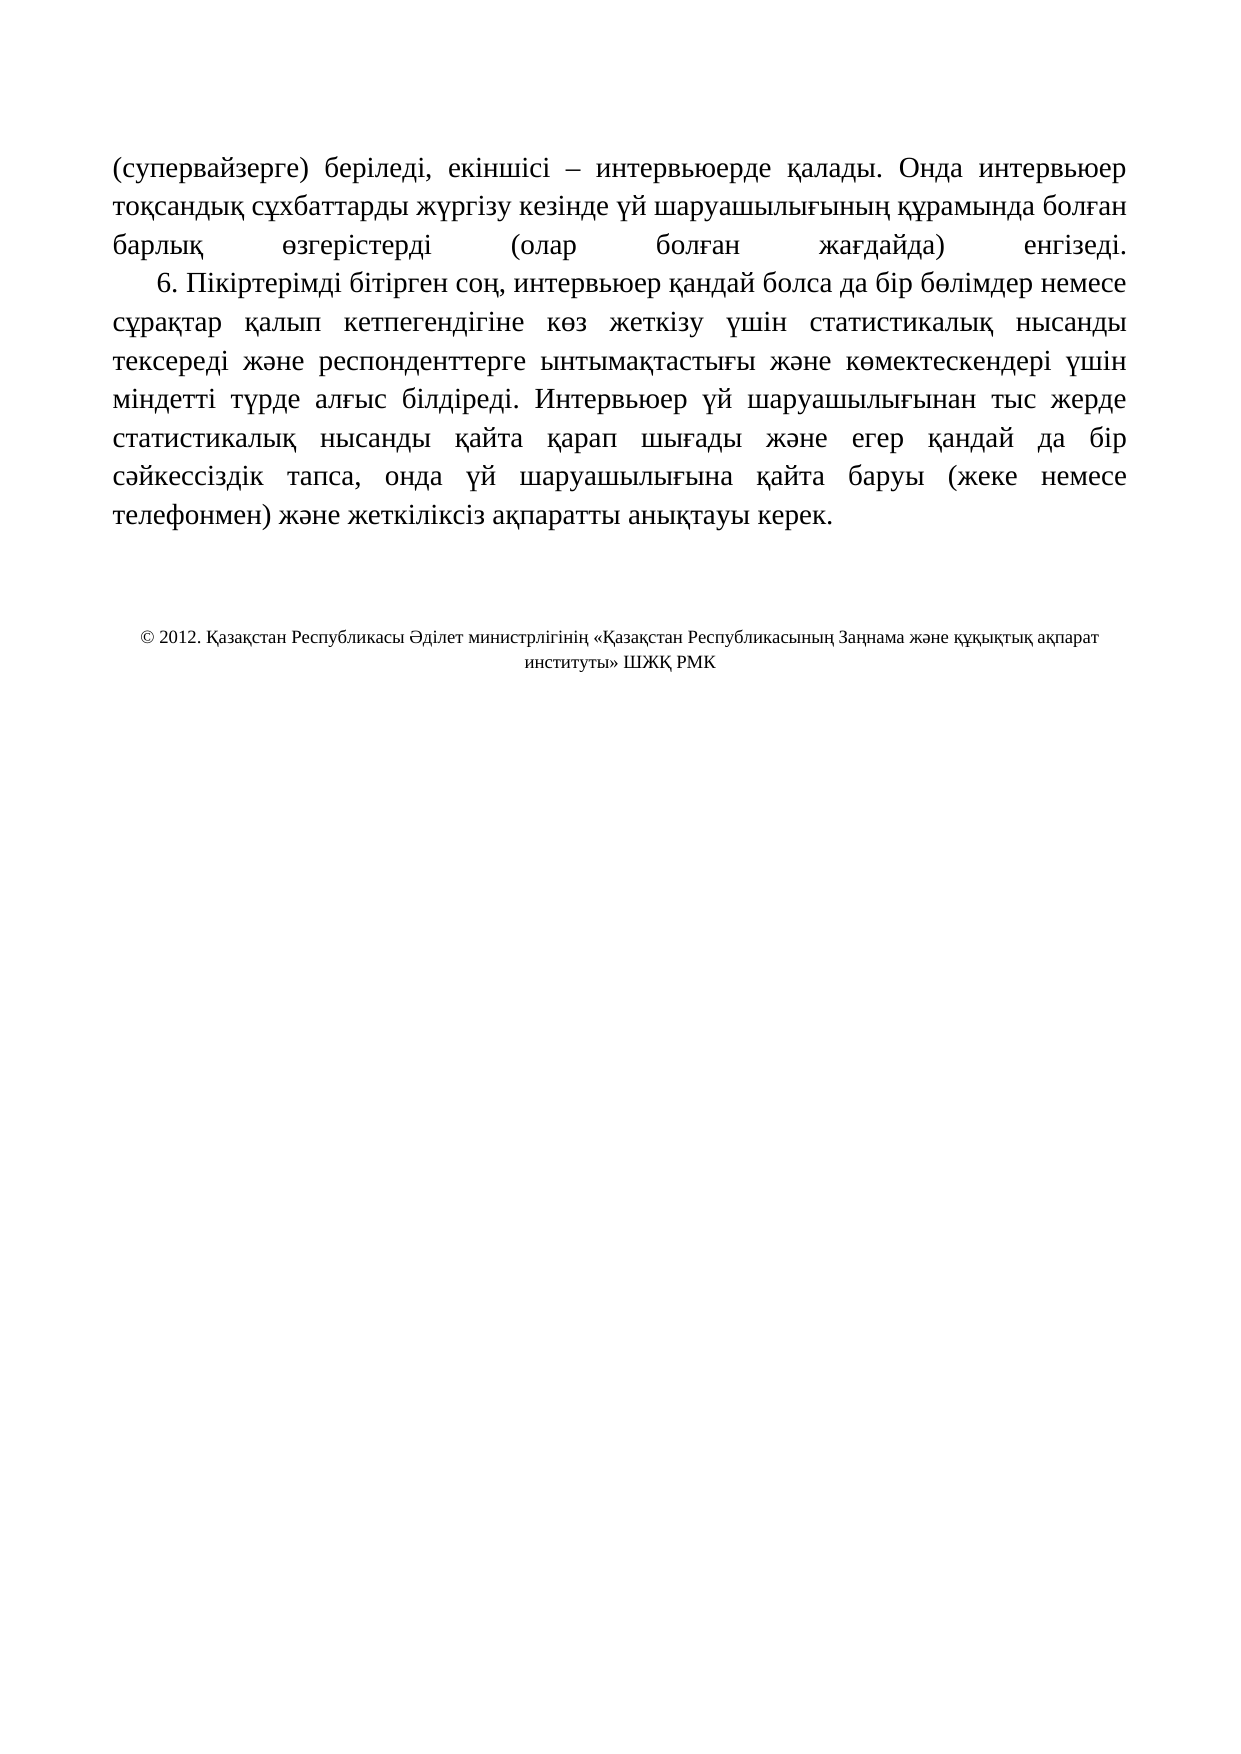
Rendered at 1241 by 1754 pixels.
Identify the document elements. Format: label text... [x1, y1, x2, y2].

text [112, 150, 1128, 530]
text © 2012. Қазақстан Республикасы Әділет министрлігінің «Қазақстан Республикасының Заңнама және құқықтық ақпарат институты» ШЖҚ РМК [112, 626, 1128, 672]
